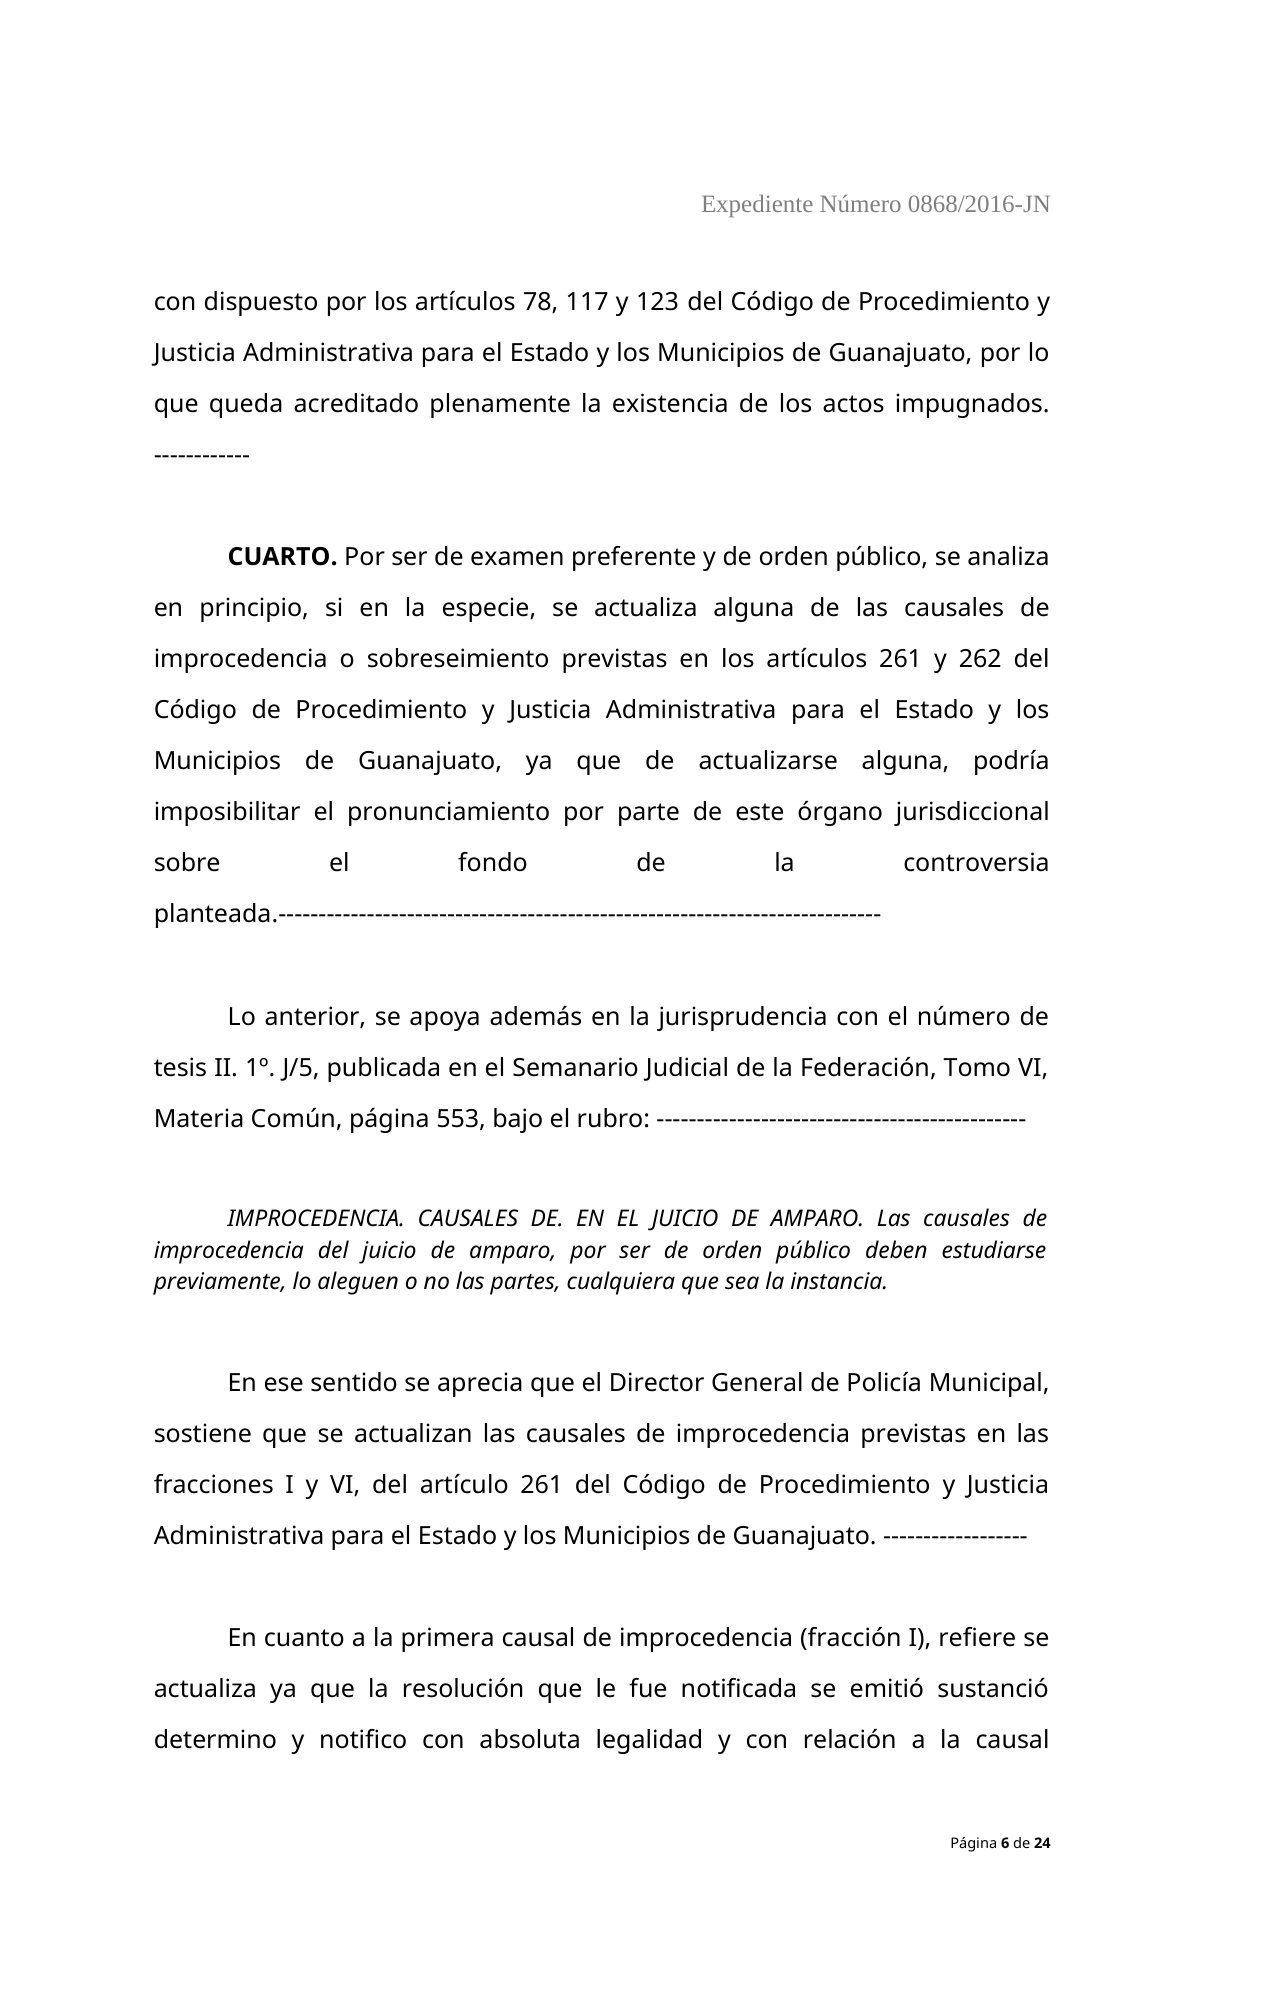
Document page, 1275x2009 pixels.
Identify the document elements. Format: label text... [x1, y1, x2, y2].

text En ese sentido se aprecia que el Director General de Policía Municipal, sostiene que se actualizan las causales de improcedencia previstas en las fracciones I y VI, del artículo 261 del Código de Procedimiento y Justicia Administrativa para el Estado y los Municipios de Guanajuato. ------------------ [153, 1364, 1051, 1551]
text Lo anterior, se apoya además en la jurisprudencia con el número de tesis II. 1º. J/5, publicada en el Semanario Judicial de la Federación, Tomo VI, Materia Común, página 553, bajo el rubro: ---------------------------------------------- [153, 998, 1051, 1134]
text CUARTO. Por ser de examen preferente y de orden público, se analiza en principio, si en la especie, se actualiza alguna de las causales de improcedencia o sobreseimiento previstas en los artículos 261 y 262 del Código de Procedimiento y Justicia Administrativa para el Estado y los Municipios de Guanajuato, ya que de actualizarse alguna, podría imposibilitar el pronunciamiento por parte de este órgano jurisdiccional sobre el fondo de la controversia planteada.--------------------------------------------------------------------------- [153, 539, 1051, 930]
text IMPROCEDENCIA. CAUSALES DE. EN EL JUICIO DE AMPARO. Las causales de improcedencia del juicio de amparo, por ser de orden público deben estudiarse previamente, lo aleguen o no las partes, cualquiera que sea la instancia. [153, 1202, 1051, 1296]
